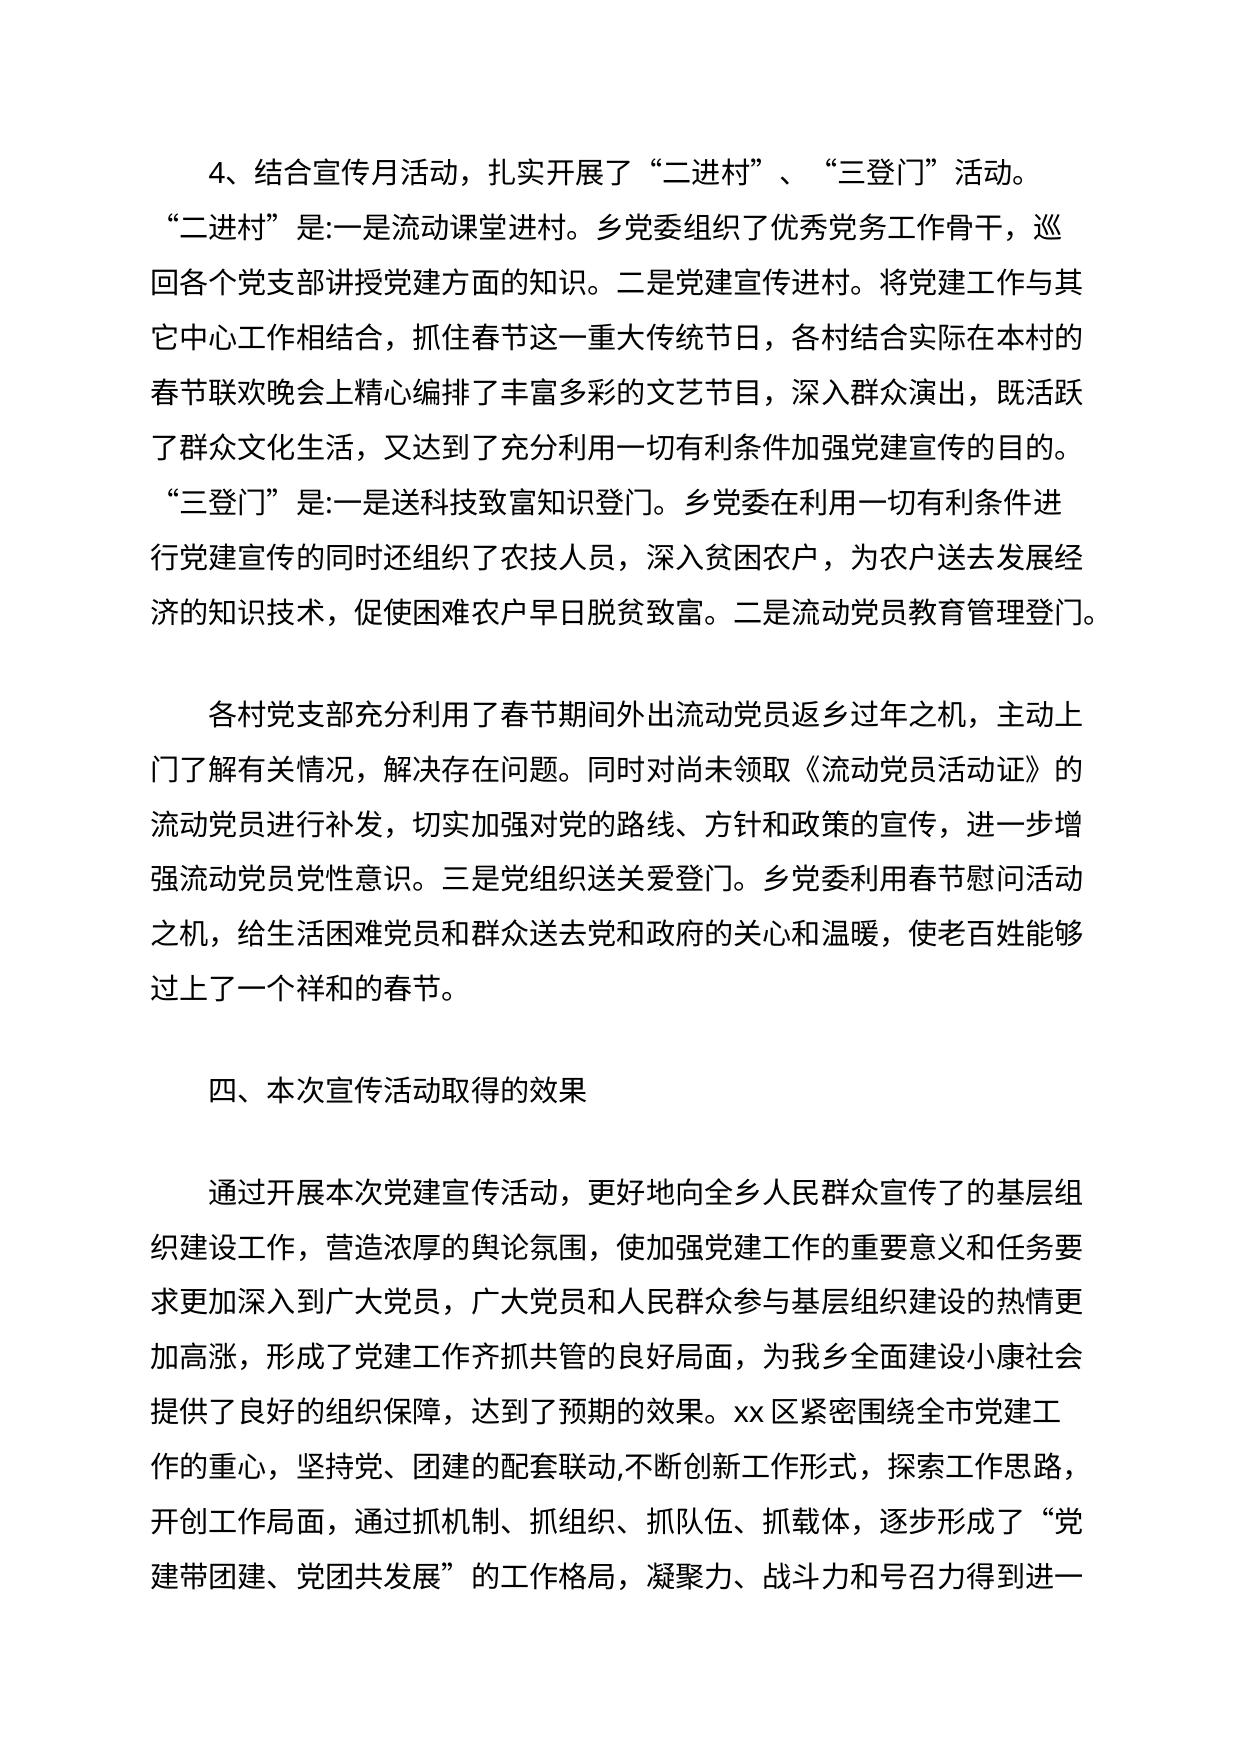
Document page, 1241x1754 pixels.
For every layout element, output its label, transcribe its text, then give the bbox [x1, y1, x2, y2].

text 各村党支部充分利用了春节期间外出流动党员返乡过年之机，主动上门了解有关情况，解决存在问题。同时对尚未领取《流动党员活动证》的流动党员进行补发，切实加强对党的路线、方针和政策的宣传，进一步增强流动党员党性意识。三是党组织送关爱登门。乡党委利用春节慰问活动之机，给生活困难党员和群众送去党和政府的关心和温暖，使老百姓能够过上了一个祥和的春节。 [150, 691, 1090, 1008]
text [150, 1169, 1090, 1596]
text 四、本次宣传活动取得的效果 [150, 1067, 1090, 1110]
text 4、结合宣传月活动，扎实开展了“二进村”、“三登门”活动。“二进村”是:一是流动课堂进村。乡党委组织了优秀党务工作骨干，巡回各个党支部讲授党建方面的知识。二是党建宣传进村。将党建工作与其它中心工作相结合，抓住春节这一重大传统节日，各村结合实际在本村的春节联欢晚会上精心编排了丰富多彩的文艺节目，深入群众演出，既活跃了群众文化生活，又达到了充分利用一切有利条件加强党建宣传的目的。“三登门”是:一是送科技致富知识登门。乡党委在利用一切有利条件进行党建宣传的同时还组织了农技人员，深入贫困农户，为农户送去发展经济的知识技术，促使困难农户早日脱贫致富。二是流动党员教育管理登门。 [150, 150, 1090, 632]
